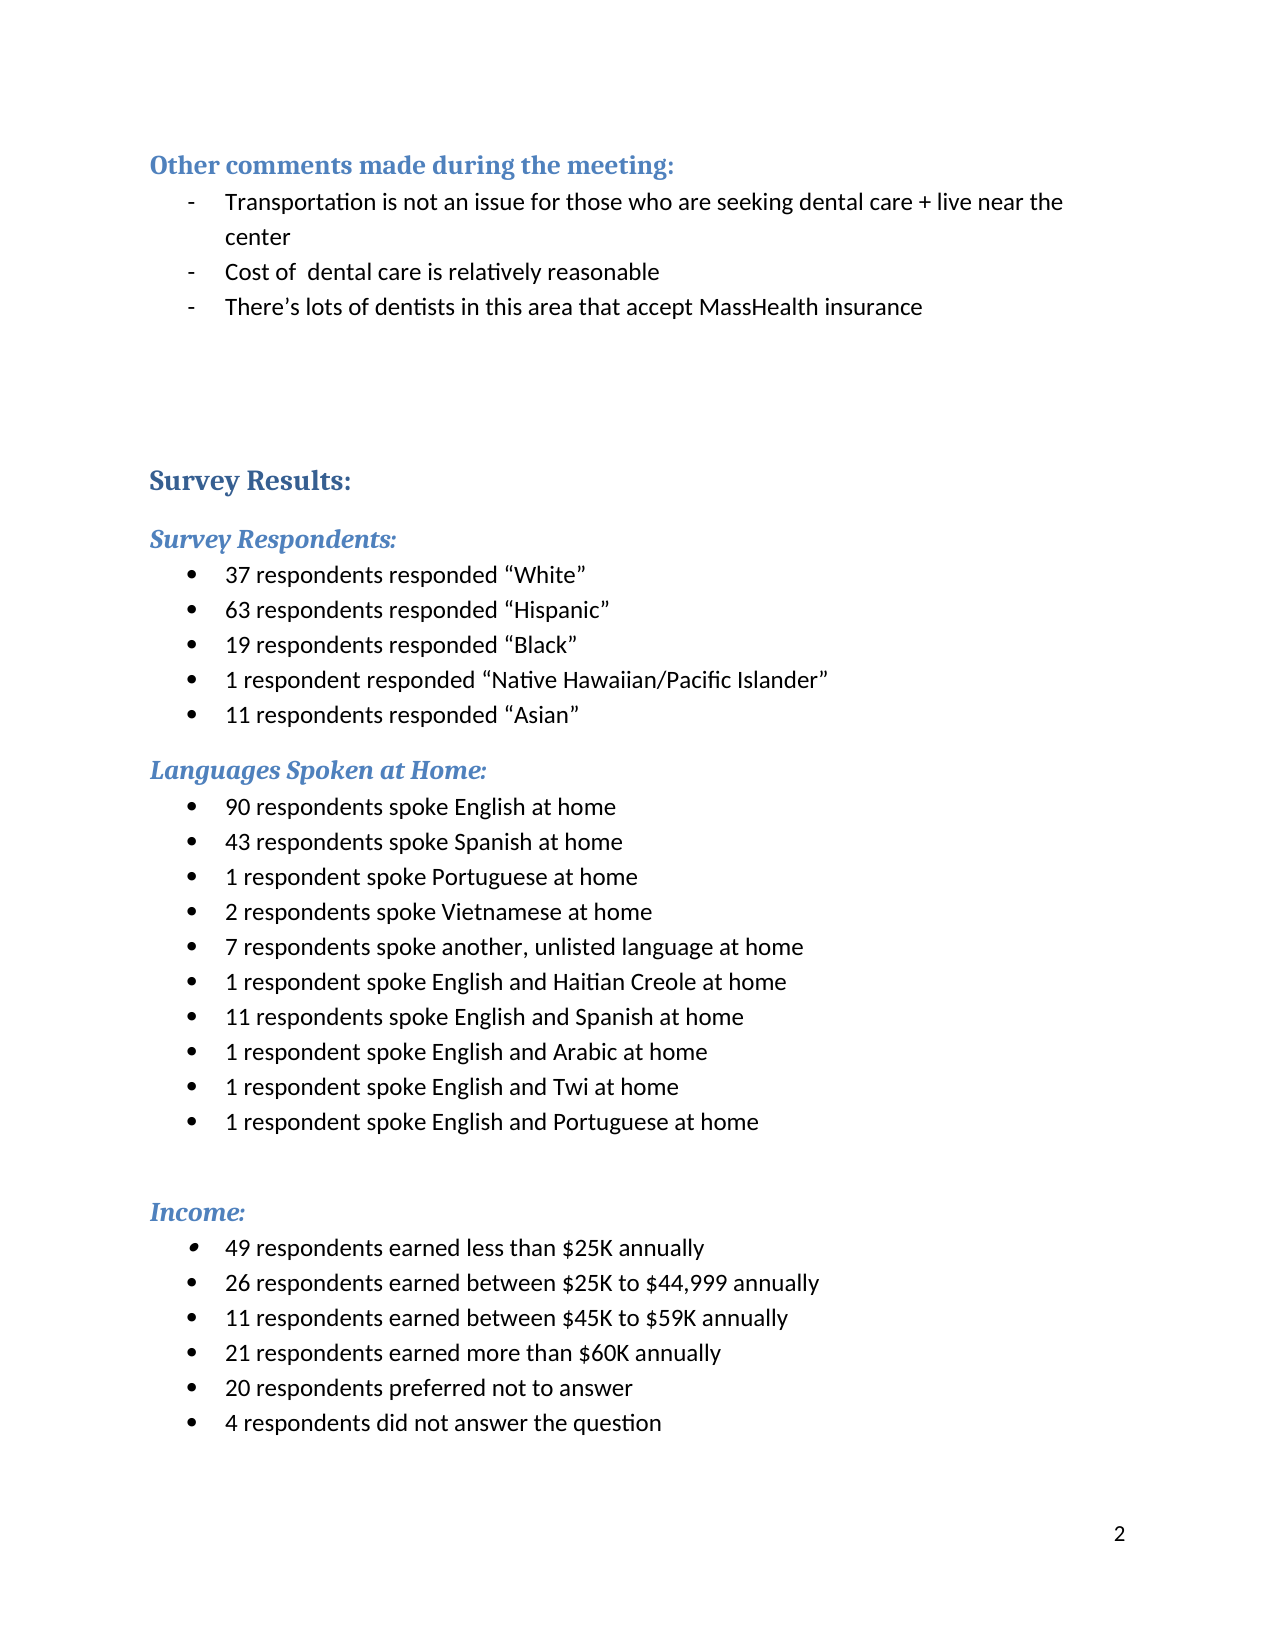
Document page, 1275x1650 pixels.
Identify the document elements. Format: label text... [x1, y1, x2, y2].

list 1 respondent spoke English and Haitian Creole at home [187, 966, 1125, 996]
subtitle Income: [150, 1197, 1125, 1228]
list Cost of dental care is relatively reasonable [187, 256, 1125, 286]
subtitle Survey Results: [150, 464, 1125, 498]
list 1 respondent spoke English and Twi at home [187, 1071, 1125, 1101]
subtitle Languages Spoken at Home: [150, 755, 1125, 786]
list 1 respondent spoke English and Arabic at home [187, 1036, 1125, 1066]
list 1 respondent spoke Portuguese at home [187, 861, 1125, 891]
list 11 respondents earned between $45K to $59K annually [187, 1302, 1125, 1333]
list There’s lots of dentists in this area that accept MassHealth insurance [187, 291, 1125, 321]
list 4 respondents did not answer the question [187, 1407, 1125, 1438]
subtitle Survey Respondents: [150, 524, 1125, 555]
list 11 respondents spoke English and Spanish at home [187, 1001, 1125, 1031]
list Transportation is not an issue for those who are seeking dental care + live near the center [187, 186, 1125, 251]
list 49 respondents earned less than $25K annually [187, 1232, 1125, 1263]
subtitle Other comments made during the meeting: [150, 150, 1125, 181]
list 20 respondents preferred not to answer [187, 1372, 1125, 1403]
list 63 respondents responded “Hispanic” [187, 594, 1125, 625]
list 1 respondent spoke English and Portuguese at home [187, 1106, 1125, 1136]
list 11 respondents responded “Asian” [187, 699, 1125, 730]
list 37 respondents responded “White” [187, 559, 1125, 590]
list 90 respondents spoke English at home [187, 791, 1125, 821]
list 43 respondents spoke Spanish at home [187, 826, 1125, 856]
list 1 respondent responded “Native Hawaiian/Pacific Islander” [187, 664, 1125, 695]
list 19 respondents responded “Black” [187, 629, 1125, 660]
list 26 respondents earned between $25K to $44,999 annually [187, 1267, 1125, 1298]
list 2 respondents spoke Vietnamese at home [187, 896, 1125, 926]
list 7 respondents spoke another, unlisted language at home [187, 931, 1125, 961]
list 21 respondents earned more than $60K annually [187, 1337, 1125, 1368]
